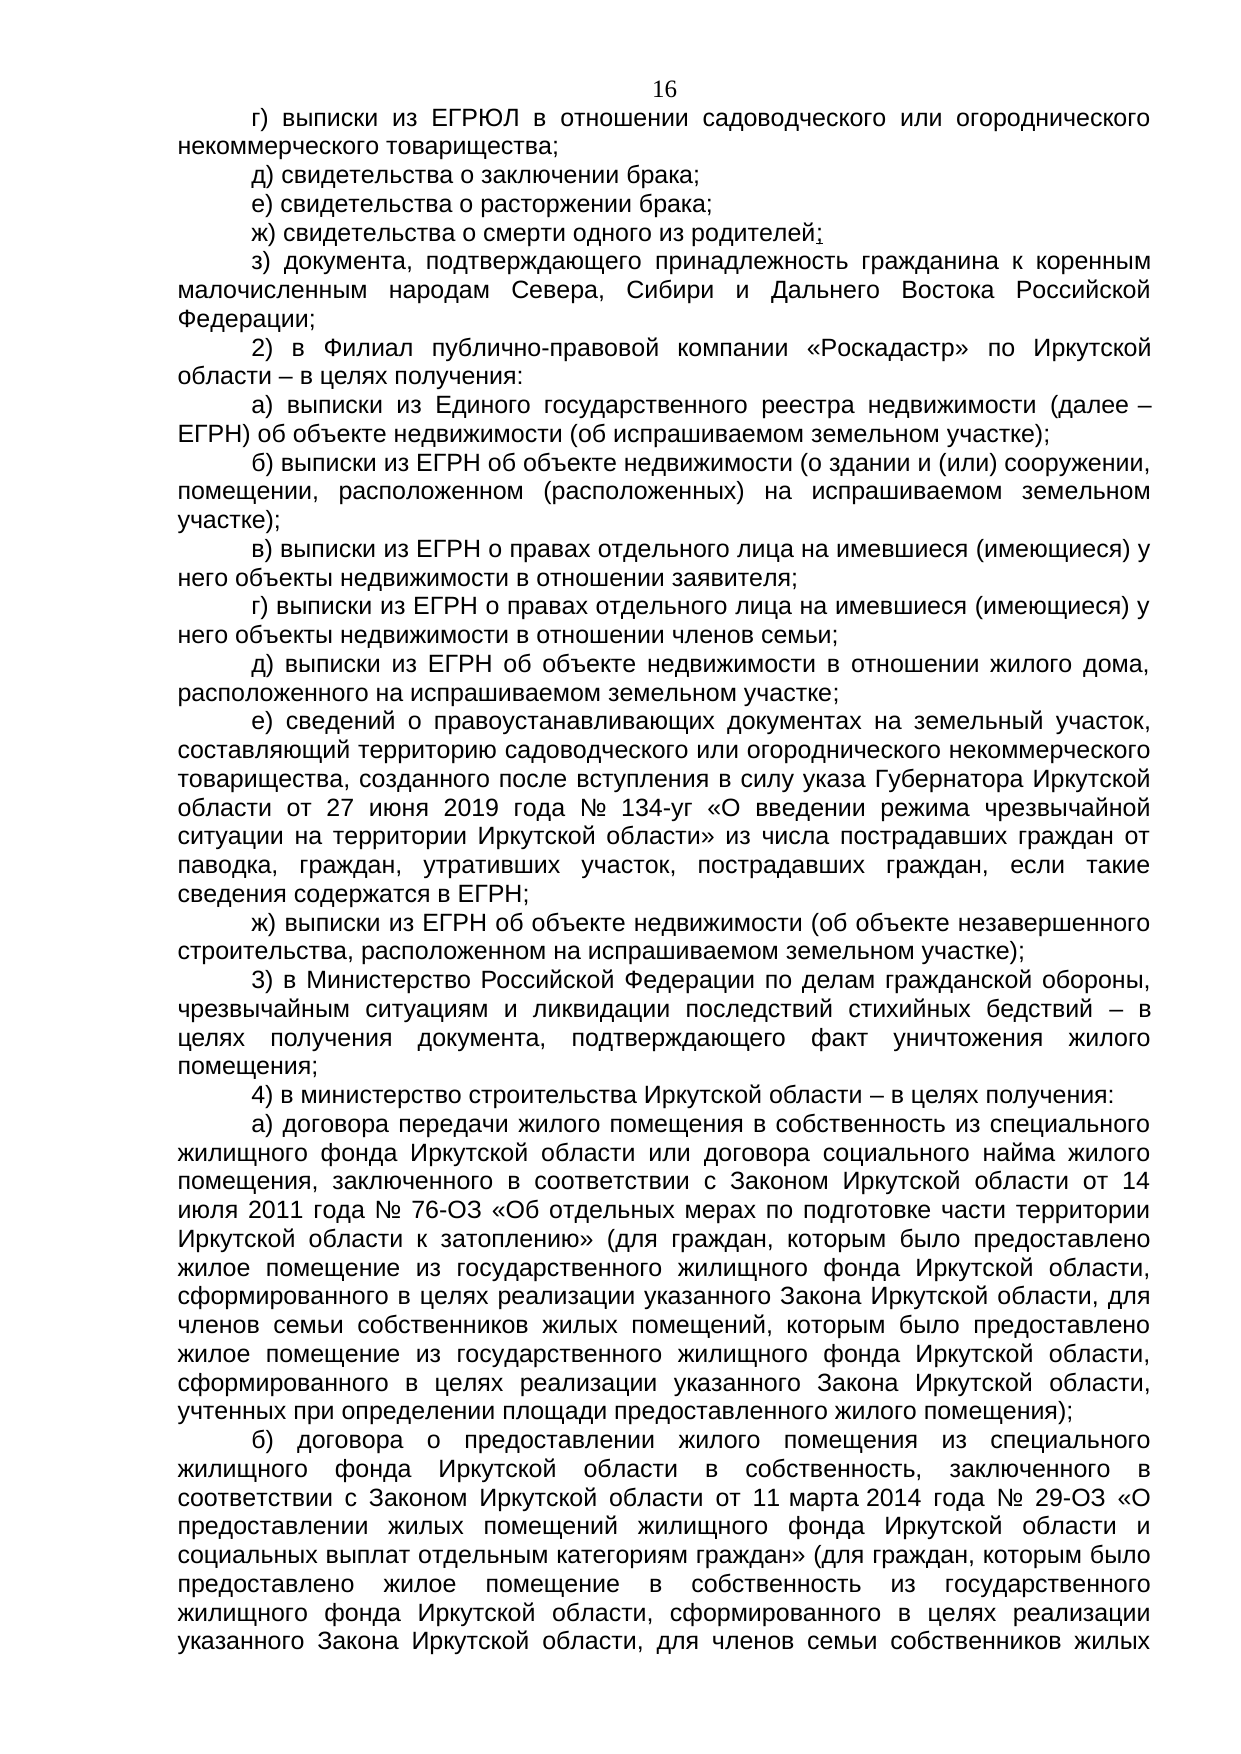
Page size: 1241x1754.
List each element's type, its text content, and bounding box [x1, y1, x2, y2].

text б) выписки из ЕГРН об объекте недвижимости (о здании и (или) сооружении, помещении, расположенном (расположенных) на испрашиваемом земельном участке); [177, 448, 1152, 534]
text е) свидетельства о расторжении брака; [177, 189, 1152, 218]
text з) документа, подтверждающего принадлежность гражданина к коренным малочисленным народам Севера, Сибири и Дальнего Востока Российской Федерации; [177, 246, 1152, 333]
text е) сведений о правоустанавливающих документах на земельный участок, составляющий территорию садоводческого или огороднического некоммерческого товарищества, созданного после вступления в силу указа Губернатора Иркутской области от 27 июня 2019 года № 134-уг «О введении режима чрезвычайной ситуации на территории Иркутской области» из числа пострадавших граждан от паводка, граждан, утративших участок, пострадавших граждан, если такие сведения содержатся в ЕГРН; [177, 706, 1152, 908]
text в) выписки из ЕГРН о правах отдельного лица на имевшиеся (имеющиеся) у него объекты недвижимости в отношении заявителя; [177, 534, 1152, 591]
text г) выписки из ЕГРЮЛ в отношении садоводческого или огороднического некоммерческого товарищества; [177, 103, 1152, 160]
text д) выписки из ЕГРН об объекте недвижимости в отношении жилого дома, расположенного на испрашиваемом земельном участке; [177, 649, 1152, 706]
text ж) выписки из ЕГРН об объекте недвижимости (об объекте незавершенного строительства, расположенном на испрашиваемом земельном участке); [177, 908, 1152, 965]
text ж) свидетельства о смерти одного из родителей; [177, 218, 1152, 246]
text 2) в Филиал публично-правовой компании «Роскадастр» по Иркутской области – в целях получения: [177, 333, 1152, 390]
text а) договора передачи жилого помещения в собственность из специального жилищного фонда Иркутской области или договора социального найма жилого помещения, заключенного в соответствии с Законом Иркутской области от 14 июля 2011 года № 76-ОЗ «Об отдельных мерах по подготовке части территории Иркутской области к затоплению» (для граждан, которым было предоставлено жилое помещение из государственного жилищного фонда Иркутской области, сформированного в целях реализации указанного Закона Иркутской области, для членов семьи собственников жилых помещений, которым было предоставлено жилое помещение из государственного жилищного фонда Иркутской области, сформированного в целях реализации указанного Закона Иркутской области, учтенных при определении площади предоставленного жилого помещения); [177, 1109, 1152, 1425]
text 3) в Министерство Российской Федерации по делам гражданской обороны, чрезвычайным ситуациям и ликвидации последствий стихийных бедствий – в целях получения документа, подтверждающего факт уничтожения жилого помещения; [177, 965, 1152, 1080]
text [177, 1425, 1152, 1655]
text д) свидетельства о заключении брака; [177, 160, 1152, 189]
text г) выписки из ЕГРН о правах отдельного лица на имевшиеся (имеющиеся) у него объекты недвижимости в отношении членов семьи; [177, 591, 1152, 649]
text 4) в министерство строительства Иркутской области – в целях получения: [177, 1080, 1152, 1109]
text а) выписки из Единого государственного реестра недвижимости (далее – ЕГРН) об объекте недвижимости (об испрашиваемом земельном участке); [177, 390, 1152, 448]
